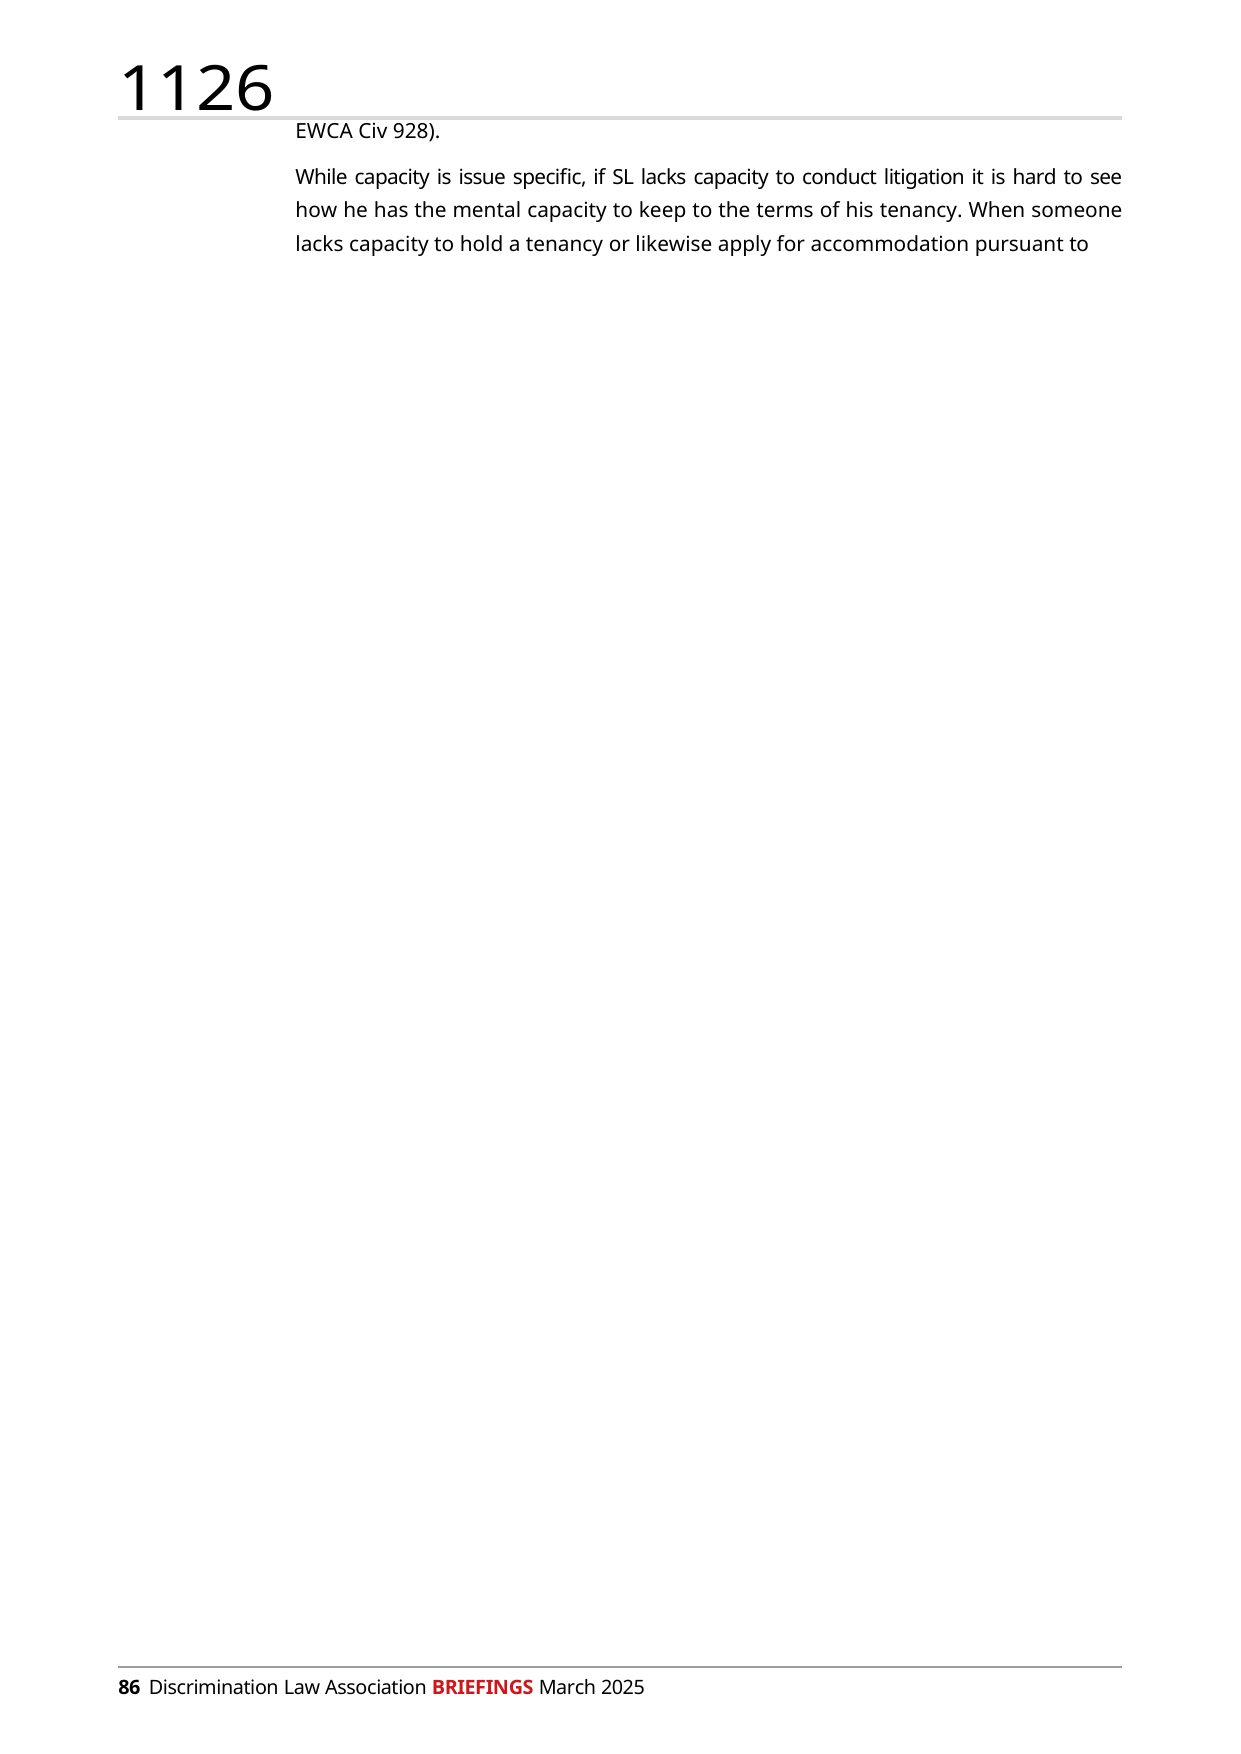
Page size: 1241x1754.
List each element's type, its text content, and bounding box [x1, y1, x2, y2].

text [295, 117, 1122, 145]
text While capacity is issue specific, if SL lacks capacity to conduct litigation it is hard to see how he has the mental capacity to keep to the terms of his tenancy. When someone lacks capacity to hold a tenancy or likewise apply for accommodation pursuant to [295, 162, 1122, 257]
